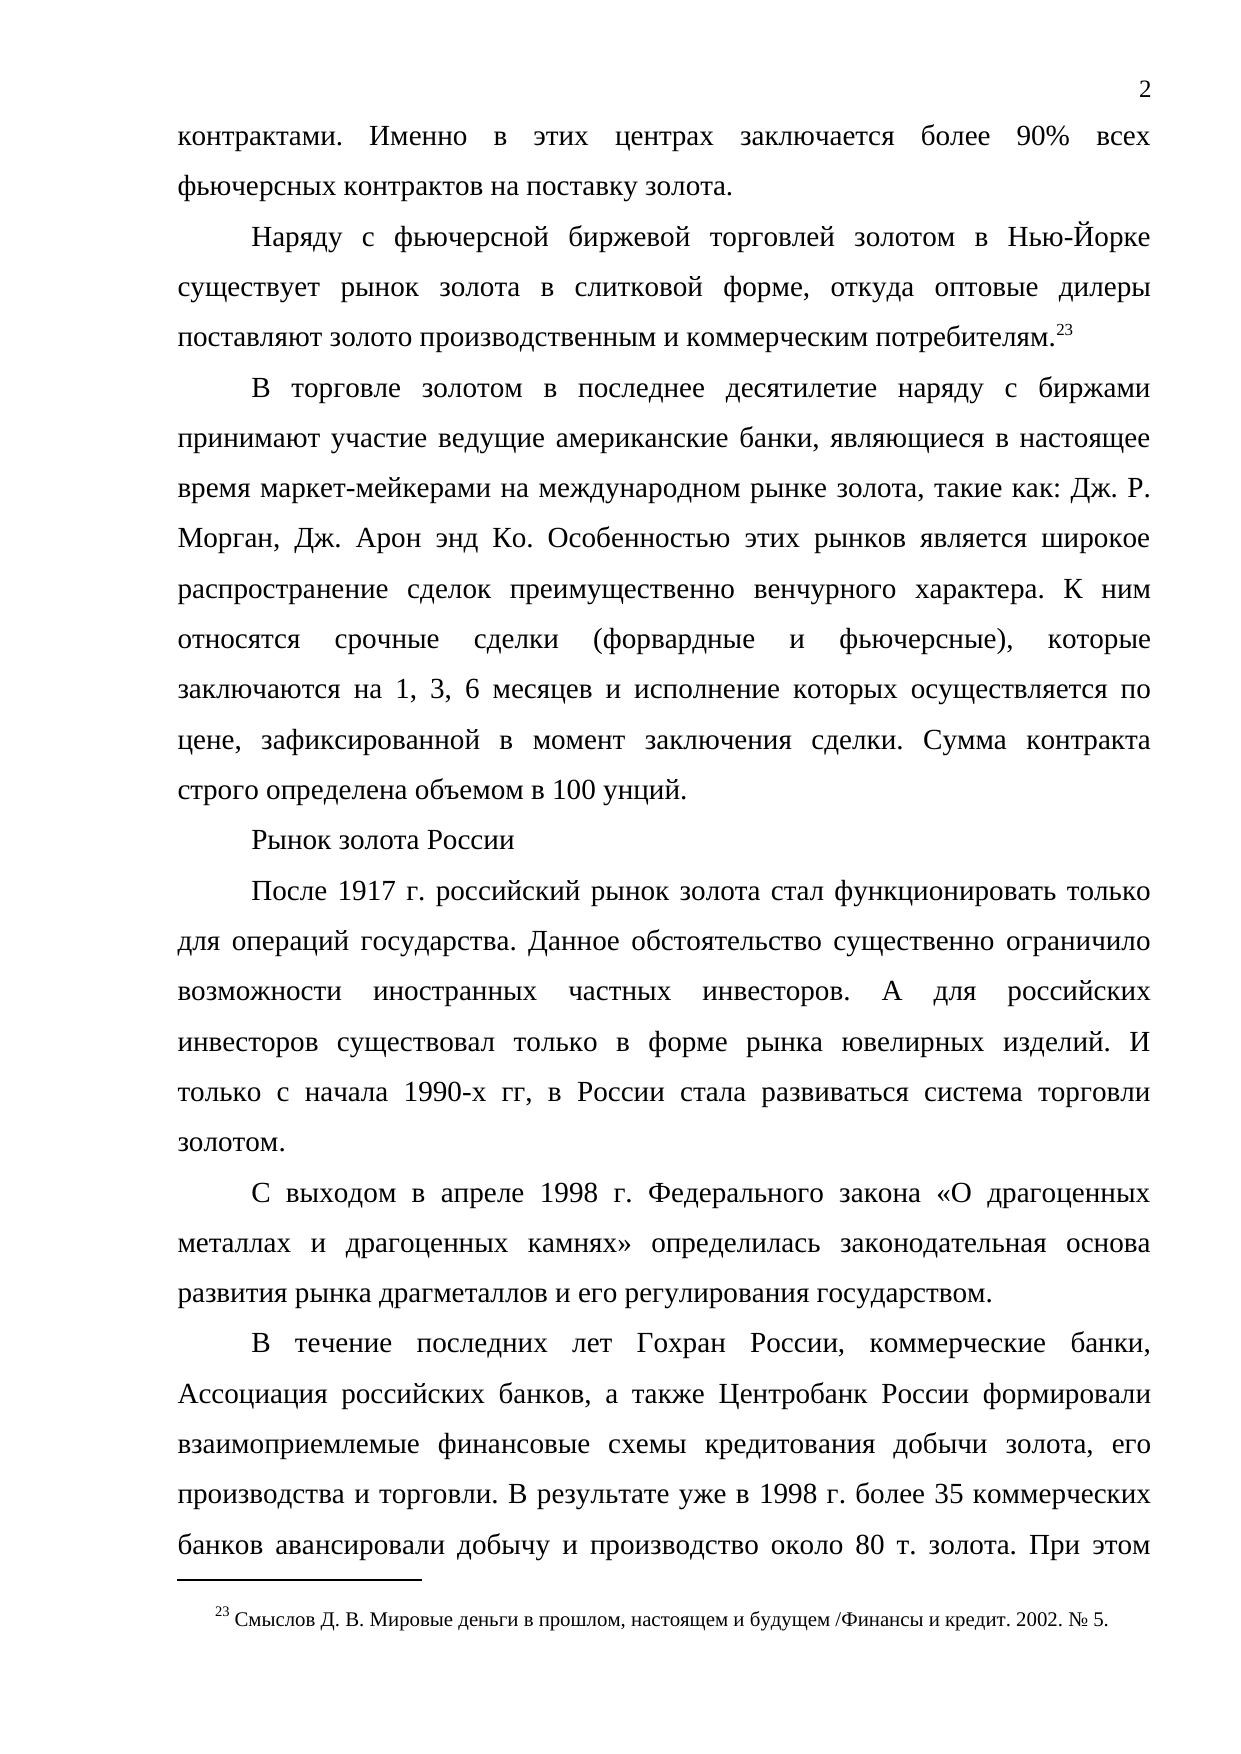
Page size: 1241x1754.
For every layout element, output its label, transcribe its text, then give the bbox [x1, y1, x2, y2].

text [177, 1326, 1152, 1560]
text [177, 118, 1152, 202]
text С выходом в апреле 1998 г. Федерального закона «О драгоценных металлах и драгоценных камнях» определилась законодательная основа развития рынка драгметаллов и его регулирования государством. [177, 1175, 1152, 1309]
text Наряду с фьючерсной биржевой торговлей золотом в Нью-Йорке существует рынок золота в слитковой форме, откуда оптовые дилеры поставляют золото производственным и коммерческим потребителям. [177, 219, 1152, 353]
text После 1917 г. российский рынок золота стал функционировать только для операций государства. Данное обстоятельство существенно ограничило возможности иностранных частных инвесторов. А для российских инвесторов существовал только в форме рынка ювелирных изделий. И только с начала 1990-х гг, в России стала развиваться система торговли золотом. [177, 873, 1152, 1158]
text Рынок золота России [177, 822, 1152, 856]
text В торговле золотом в последнее десятилетие наряду с биржами принимают участие ведущие американские банки, являющиеся в настоящее время маркет-мейкерами на международном рынке золота, такие как: Дж. Р. Морган, Дж. Арон энд Ко. Особенностью этих рынков является широкое распространение сделок преимущественно венчурного характера. К ним относятся срочные сделки (форвардные и фьючерсные), которые заключаются на 1, 3, 6 месяцев и исполнение которых осуществляется по цене, зафиксированной в момент заключения сделки. Сумма контракта строго определена объемом в 100 унций. [177, 370, 1152, 806]
